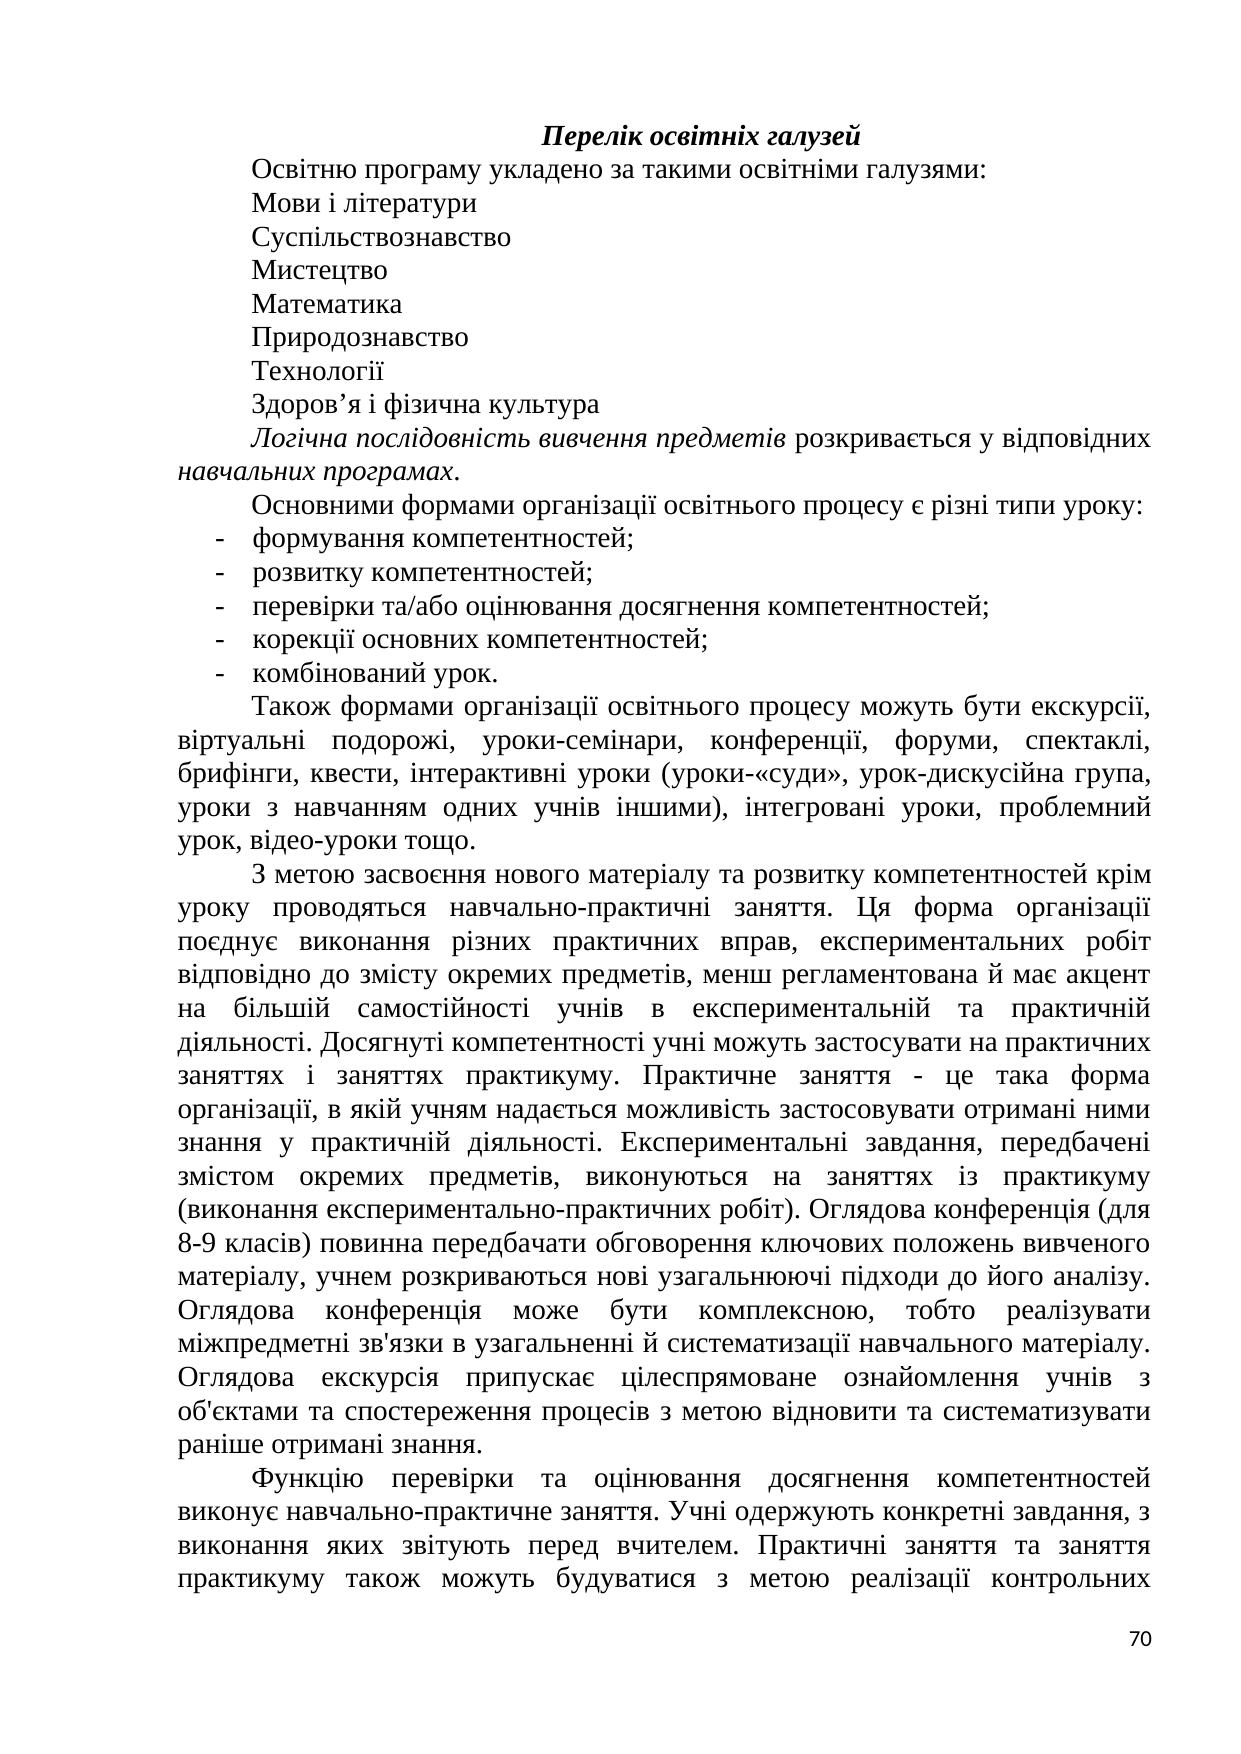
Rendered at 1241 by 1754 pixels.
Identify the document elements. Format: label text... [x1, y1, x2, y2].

text Технології [251, 353, 1152, 386]
text Основними формами організації освітнього процесу є різні типи уроку: [177, 487, 1152, 521]
list перевірки та/або оцінювання досягнення компетентностей; [215, 588, 1152, 621]
text Здоров’я і фізична культура [251, 386, 1152, 420]
text Також формами організації освітнього процесу можуть бути екскурсії, віртуальні подорожі, уроки-семінари, конференції, форуми, спектаклі, брифінги, квести, інтерактивні уроки (уроки-«суди», урок-дискусійна група, уроки з навчанням одних учнів іншими), інтегровані уроки, проблемний урок, відео-уроки тощо. [177, 688, 1152, 856]
text Математика [251, 286, 1152, 319]
list розвитку компетентностей; [215, 554, 1152, 588]
text Суспільствознавство [251, 219, 1152, 252]
list формування компетентностей; [215, 521, 1152, 554]
list комбінований урок. [215, 655, 1152, 688]
text Мови і літератури [251, 185, 1152, 219]
text З метою засвоєння нового матеріалу та розвитку компетентностей крім уроку проводяться навчально-практичні заняття. Ця форма організації поєднує виконання різних практичних вправ, експериментальних робіт відповідно до змісту окремих предметів, менш регламентована й має акцент на більшій самостійності учнів в експериментальній та практичній діяльності. Досягнуті компетентності учні можуть застосувати на практичних заняттях і заняттях практикуму. Практичне заняття - це така форма організації, в якій учням надається можливість застосовувати отримані ними знання у практичній діяльності. Експериментальні завдання, передбачені змістом окремих предметів, виконуються на заняттях із практикуму (виконання експериментально-практичних робіт). Оглядова конференція (для 8-9 класів) повинна передбачати обговорення ключових положень вивченого матеріалу, учнем розкриваються нові узагальнюючі підходи до його аналізу. Оглядова конференція може бути комплексною, тобто реалізувати міжпредметні зв'язки в узагальненні й систематизації навчального матеріалу. Оглядова екскурсія припускає цілеспрямоване ознайомлення учнів з об'єктами та спостереження процесів з метою відновити та систематизувати раніше отримані знання. [177, 856, 1152, 1460]
text Логічна послідовність вивчення предметів розкривається у відповідних навчальних програмах. [177, 420, 1152, 487]
text Природознавство [251, 319, 1152, 353]
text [177, 1460, 1152, 1594]
list корекції основних компетентностей; [215, 621, 1152, 655]
text Перелік освітніх галузей [177, 118, 1152, 152]
text Мистецтво [251, 252, 1152, 286]
text Освітню програму укладено за такими освітніми галузями: [177, 152, 1152, 185]
